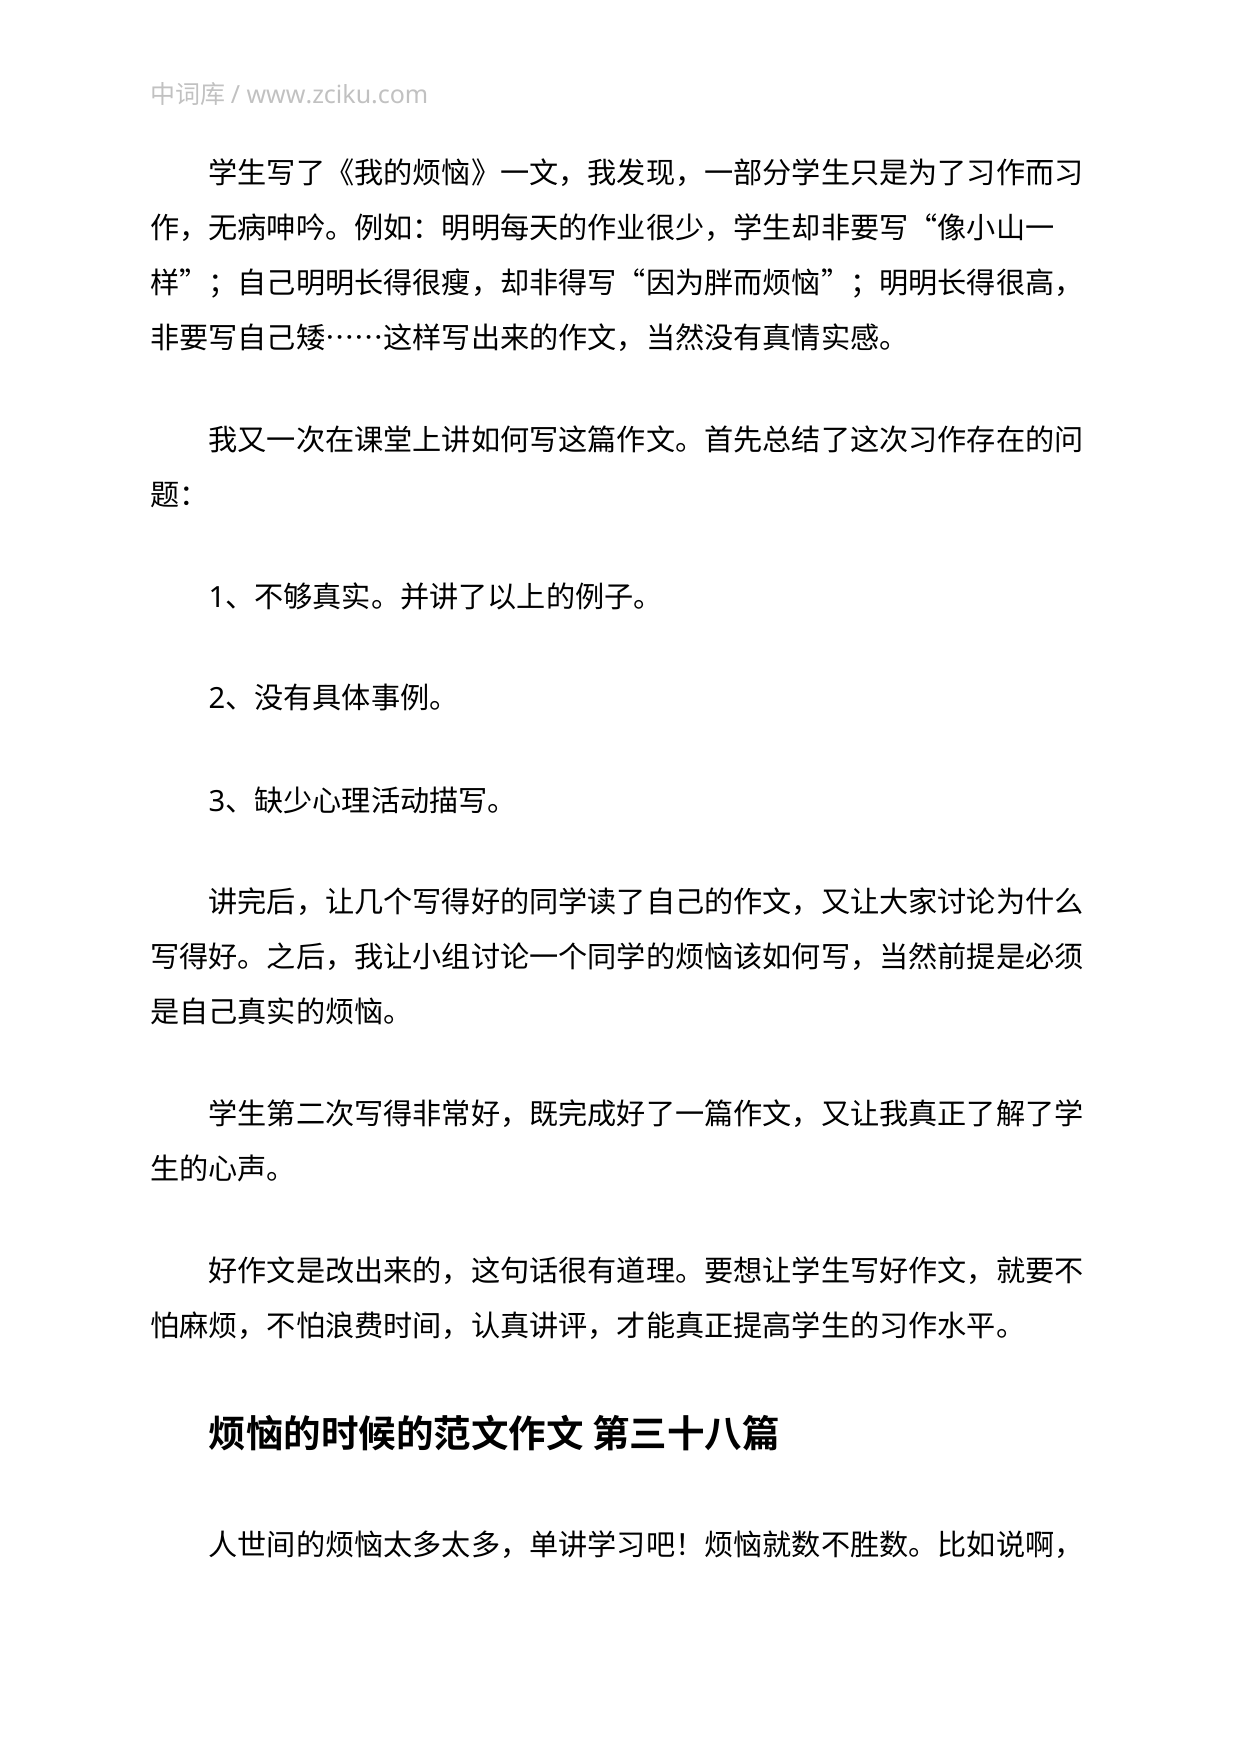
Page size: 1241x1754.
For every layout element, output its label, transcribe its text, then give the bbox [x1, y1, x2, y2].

text 2、没有具体事例。 [150, 675, 1090, 717]
text 3、缺少心理活动描写。 [150, 777, 1090, 819]
text 好作文是改出来的，这句话很有道理。要想让学生写好作文，就要不怕麻烦，不怕浪费时间，认真讲评，才能真正提高学生的习作水平。 [150, 1247, 1090, 1344]
text 学生第二次写得非常好，既完成好了一篇作文，又让我真正了解了学生的心声。 [150, 1091, 1090, 1188]
text 烦恼的时候的范文作文 第三十八篇 [150, 1404, 1090, 1458]
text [150, 1521, 1090, 1564]
text 讲完后，让几个写得好的同学读了自己的作文，又让大家讨论为什么写得好。之后，我让小组讨论一个同学的烦恼该如何写，当然前提是必须是自己真实的烦恼。 [150, 879, 1090, 1031]
text 学生写了《我的烦恼》一文，我发现，一部分学生只是为了习作而习作，无病呻吟。例如：明明每天的作业很少，学生却非要写“像小山一样”；自己明明长得很瘦，却非得写“因为胖而烦恼”；明明长得很高，非要写自己矮……这样写出来的作文，当然没有真情实感。 [150, 150, 1090, 357]
text 我又一次在课堂上讲如何写这篇作文。首先总结了这次习作存在的问题： [150, 416, 1090, 514]
text 1、不够真实。并讲了以上的例子。 [150, 573, 1090, 616]
